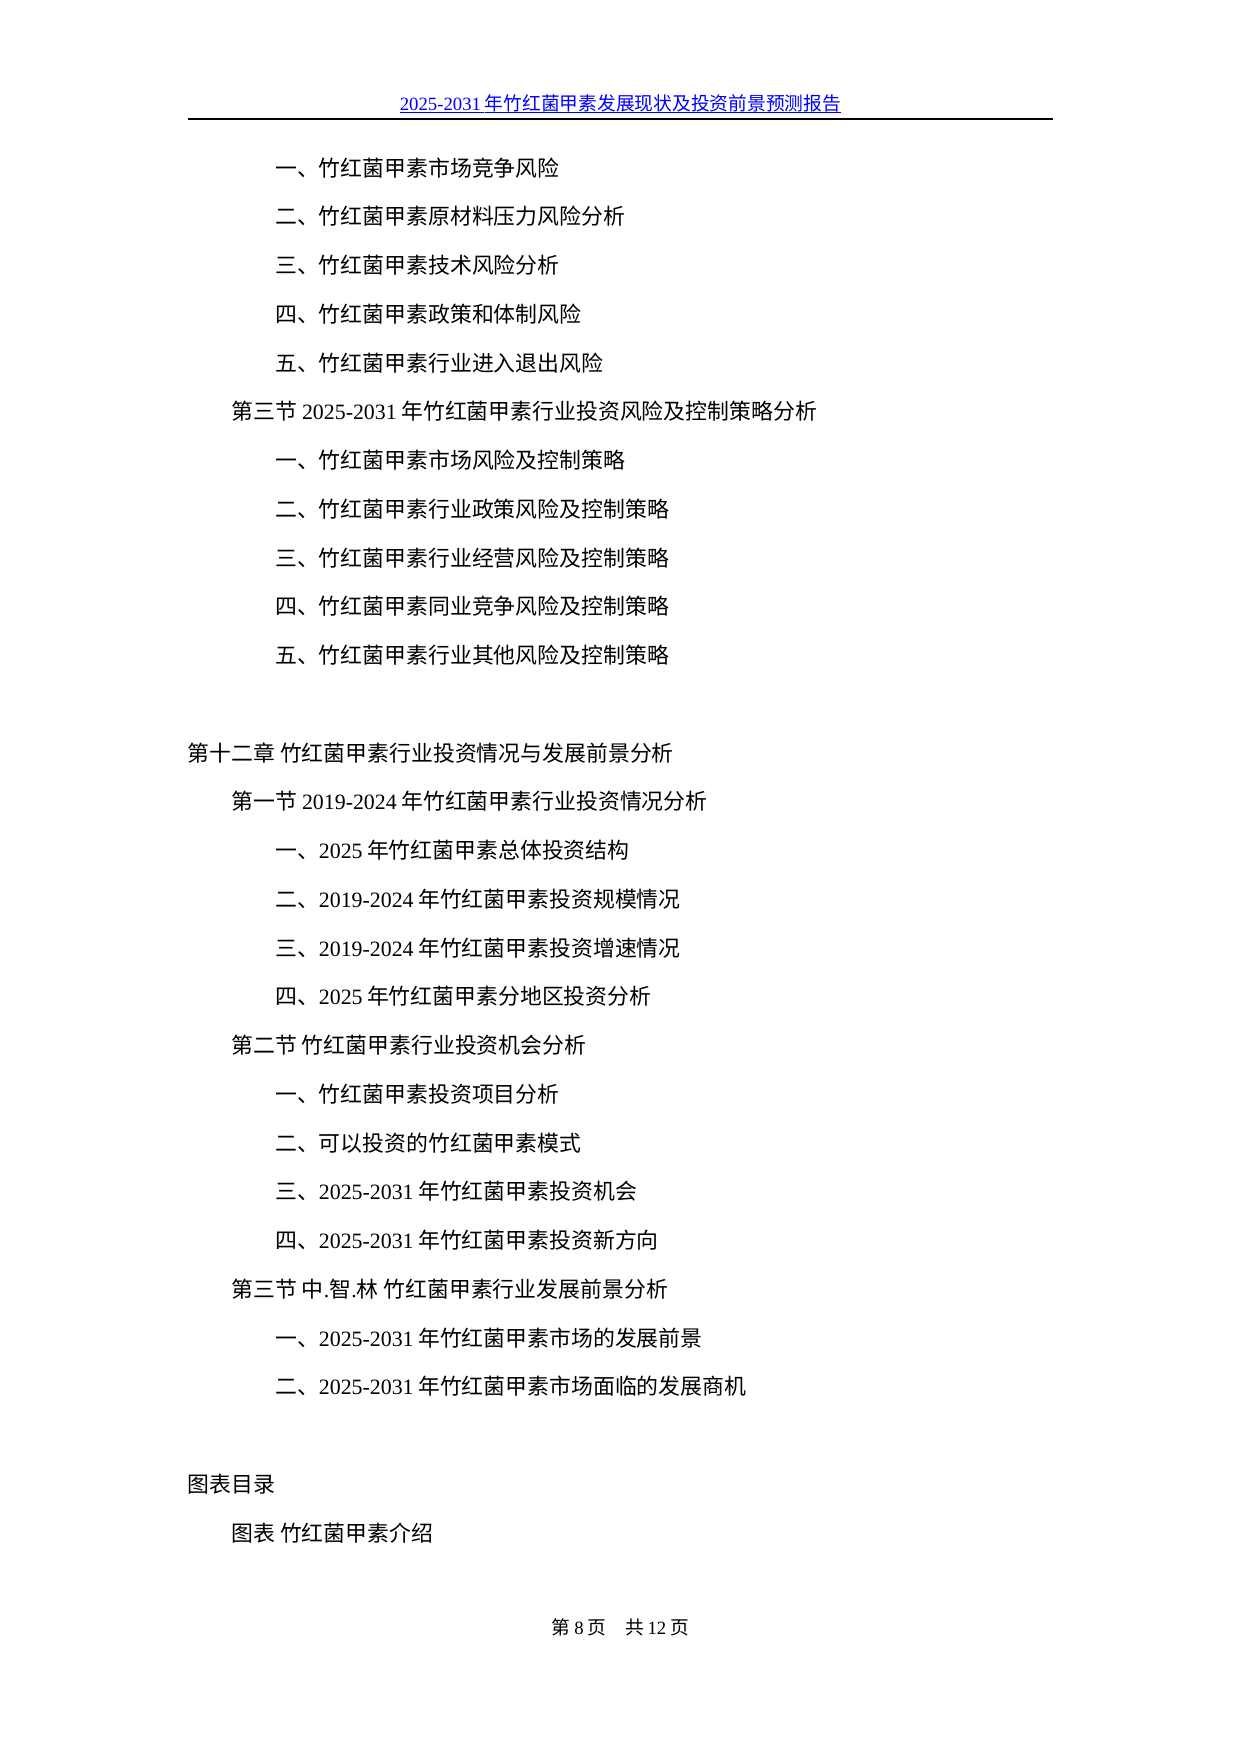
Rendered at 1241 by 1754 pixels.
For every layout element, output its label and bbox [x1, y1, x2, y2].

text [187, 150, 1053, 1548]
